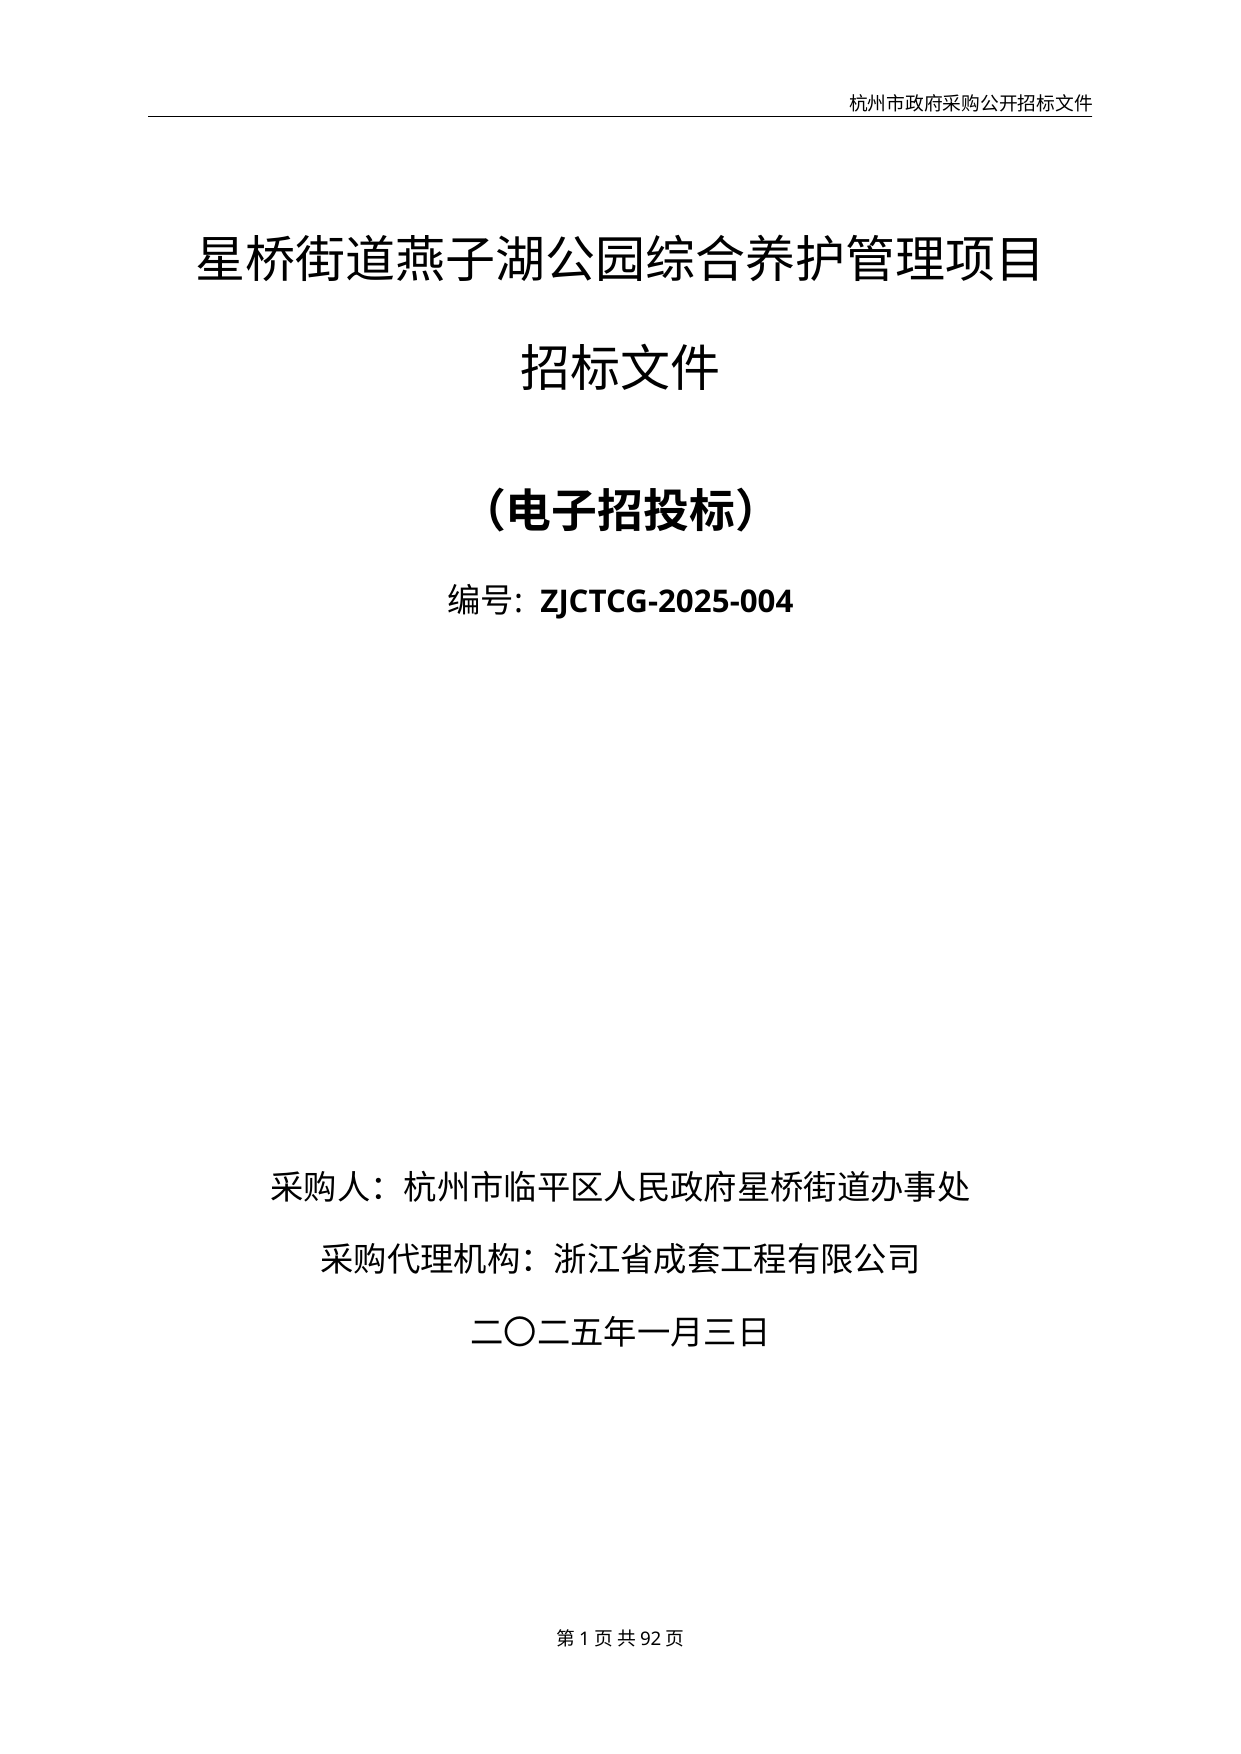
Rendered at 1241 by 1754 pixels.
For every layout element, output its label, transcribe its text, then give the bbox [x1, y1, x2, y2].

text 招标文件 [148, 328, 1092, 400]
text 编号: ZJCTCG-2025-004 [148, 574, 1092, 622]
text （电子招投标） [148, 474, 1092, 541]
text 采购代理机构：浙江省成套工程有限公司 [148, 1233, 1092, 1281]
text 星桥街道燕子湖公园综合养护管理项目 [148, 219, 1092, 292]
text 采购人：杭州市临平区人民政府星桥街道办事处 [148, 1161, 1092, 1209]
text 二〇二五年一月三日 [148, 1305, 1092, 1354]
